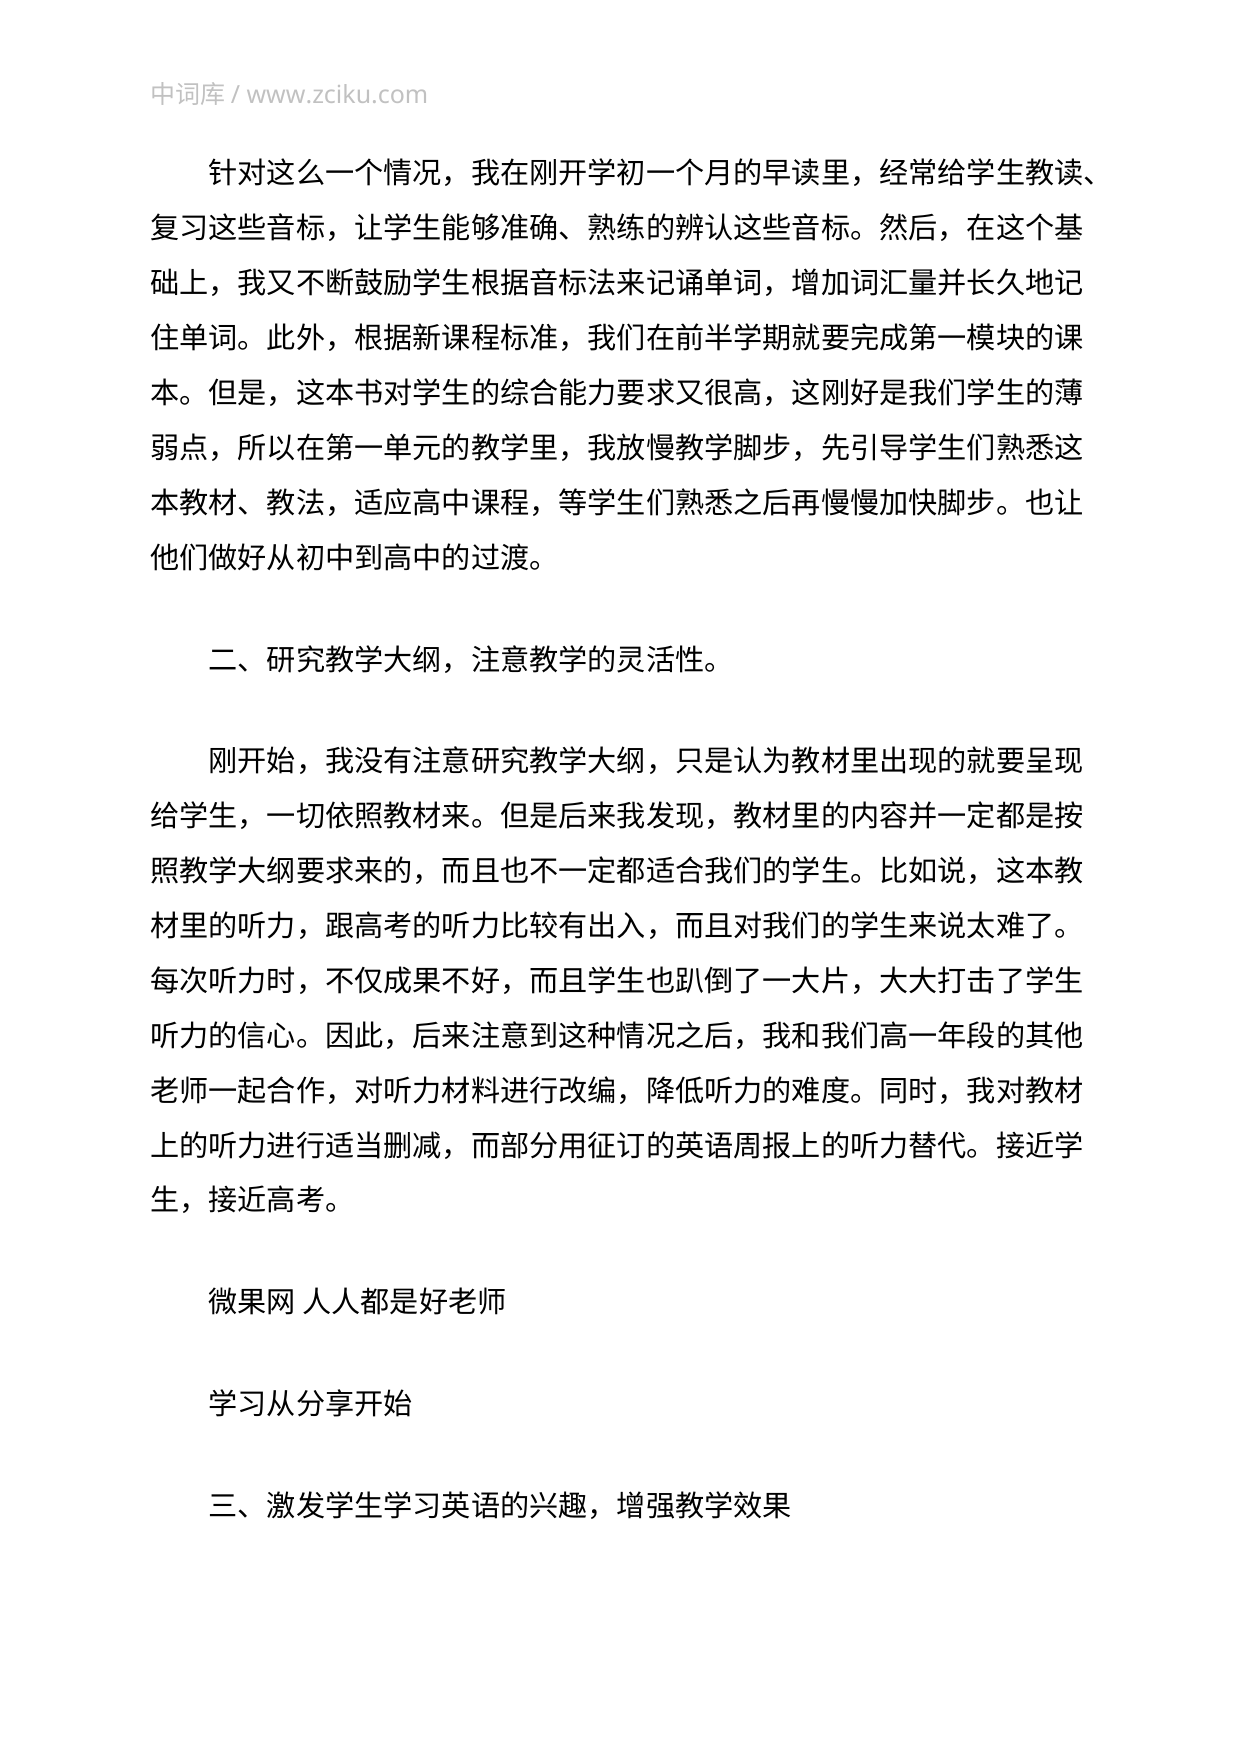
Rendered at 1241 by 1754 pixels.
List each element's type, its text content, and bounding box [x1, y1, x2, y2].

text 二、研究教学大纲，注意教学的灵活性。 [150, 636, 1090, 678]
text 针对这么一个情况，我在刚开学初一个月的早读里，经常给学生教读、复习这些音标，让学生能够准确、熟练的辨认这些音标。然后，在这个基础上，我又不断鼓励学生根据音标法来记诵单词，增加词汇量并长久地记住单词。此外，根据新课程标准，我们在前半学期就要完成第一模块的课本。但是，这本书对学生的综合能力要求又很高，这刚好是我们学生的薄弱点，所以在第一单元的教学里，我放慢教学脚步，先引导学生们熟悉这本教材、教法，适应高中课程，等学生们熟悉之后再慢慢加快脚步。也让他们做好从初中到高中的过渡。 [150, 150, 1090, 577]
text 刚开始，我没有注意研究教学大纲，只是认为教材里出现的就要呈现给学生，一切依照教材来。但是后来我发现，教材里的内容并一定都是按照教学大纲要求来的，而且也不一定都适合我们的学生。比如说，这本教材里的听力，跟高考的听力比较有出入，而且对我们的学生来说太难了。每次听力时，不仅成果不好，而且学生也趴倒了一大片，大大打击了学生听力的信心。因此，后来注意到这种情况之后，我和我们高一年段的其他老师一起合作，对听力材料进行改编，降低听力的难度。同时，我对教材上的听力进行适当删减，而部分用征订的英语周报上的听力替代。接近学生，接近高考。 [150, 738, 1090, 1219]
text 学习从分享开始 [150, 1381, 1090, 1423]
text 三、激发学生学习英语的兴趣，增强教学效果 [150, 1482, 1090, 1524]
text 微果网 人人都是好老师 [150, 1279, 1090, 1321]
